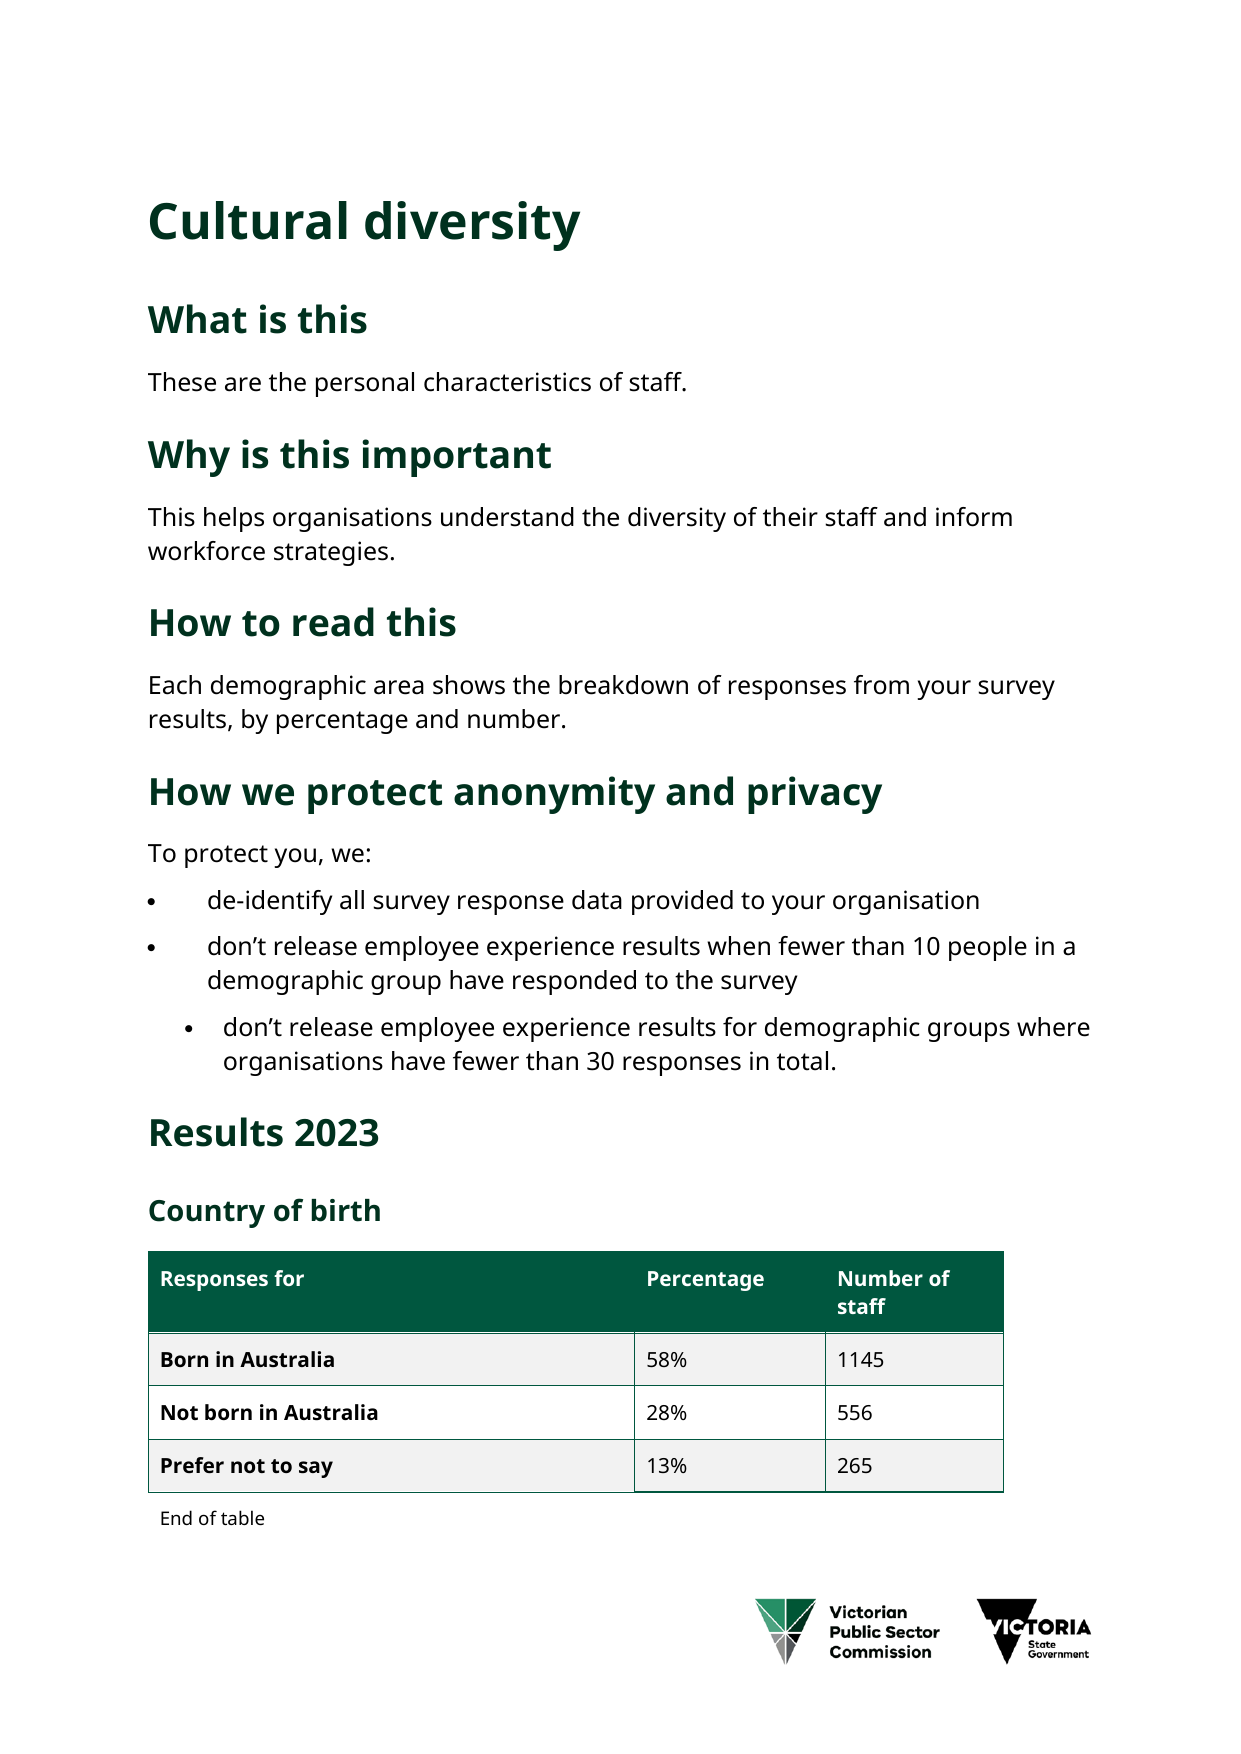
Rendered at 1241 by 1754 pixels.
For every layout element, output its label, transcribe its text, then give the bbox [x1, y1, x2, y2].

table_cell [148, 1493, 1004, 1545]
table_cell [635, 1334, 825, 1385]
subtitle Country of birth [148, 1190, 1092, 1230]
subtitle Results 2023 [148, 1107, 1092, 1158]
subtitle How we protect anonymity and privacy [148, 765, 1092, 816]
list de-identify all survey response data provided to your organisation [148, 882, 1092, 917]
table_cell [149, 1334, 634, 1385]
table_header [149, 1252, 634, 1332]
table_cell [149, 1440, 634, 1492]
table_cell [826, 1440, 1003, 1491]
text To protect you, we: [148, 836, 1092, 870]
text Each demographic area shows the breakdown of responses from your survey results, by percentage and number. [148, 668, 1092, 736]
picture [754, 1598, 1093, 1666]
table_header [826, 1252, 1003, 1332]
subtitle How to read this [148, 596, 1092, 647]
text This helps organisations understand the diversity of their staff and inform workforce strategies. [148, 499, 1092, 567]
list don’t release employee experience results when fewer than 10 people in a demographic group have responded to the survey [148, 929, 1092, 997]
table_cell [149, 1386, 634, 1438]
text These are the personal characteristics of staff. [148, 365, 1092, 399]
subtitle Cultural diversity [148, 186, 1092, 254]
subtitle What is this [148, 294, 1092, 345]
subtitle Why is this important [148, 428, 1092, 479]
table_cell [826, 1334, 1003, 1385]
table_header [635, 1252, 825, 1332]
list don’t release employee experience results for demographic groups where organisations have fewer than 30 responses in total. [185, 1009, 1092, 1078]
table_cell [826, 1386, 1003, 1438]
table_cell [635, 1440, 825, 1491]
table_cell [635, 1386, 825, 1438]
